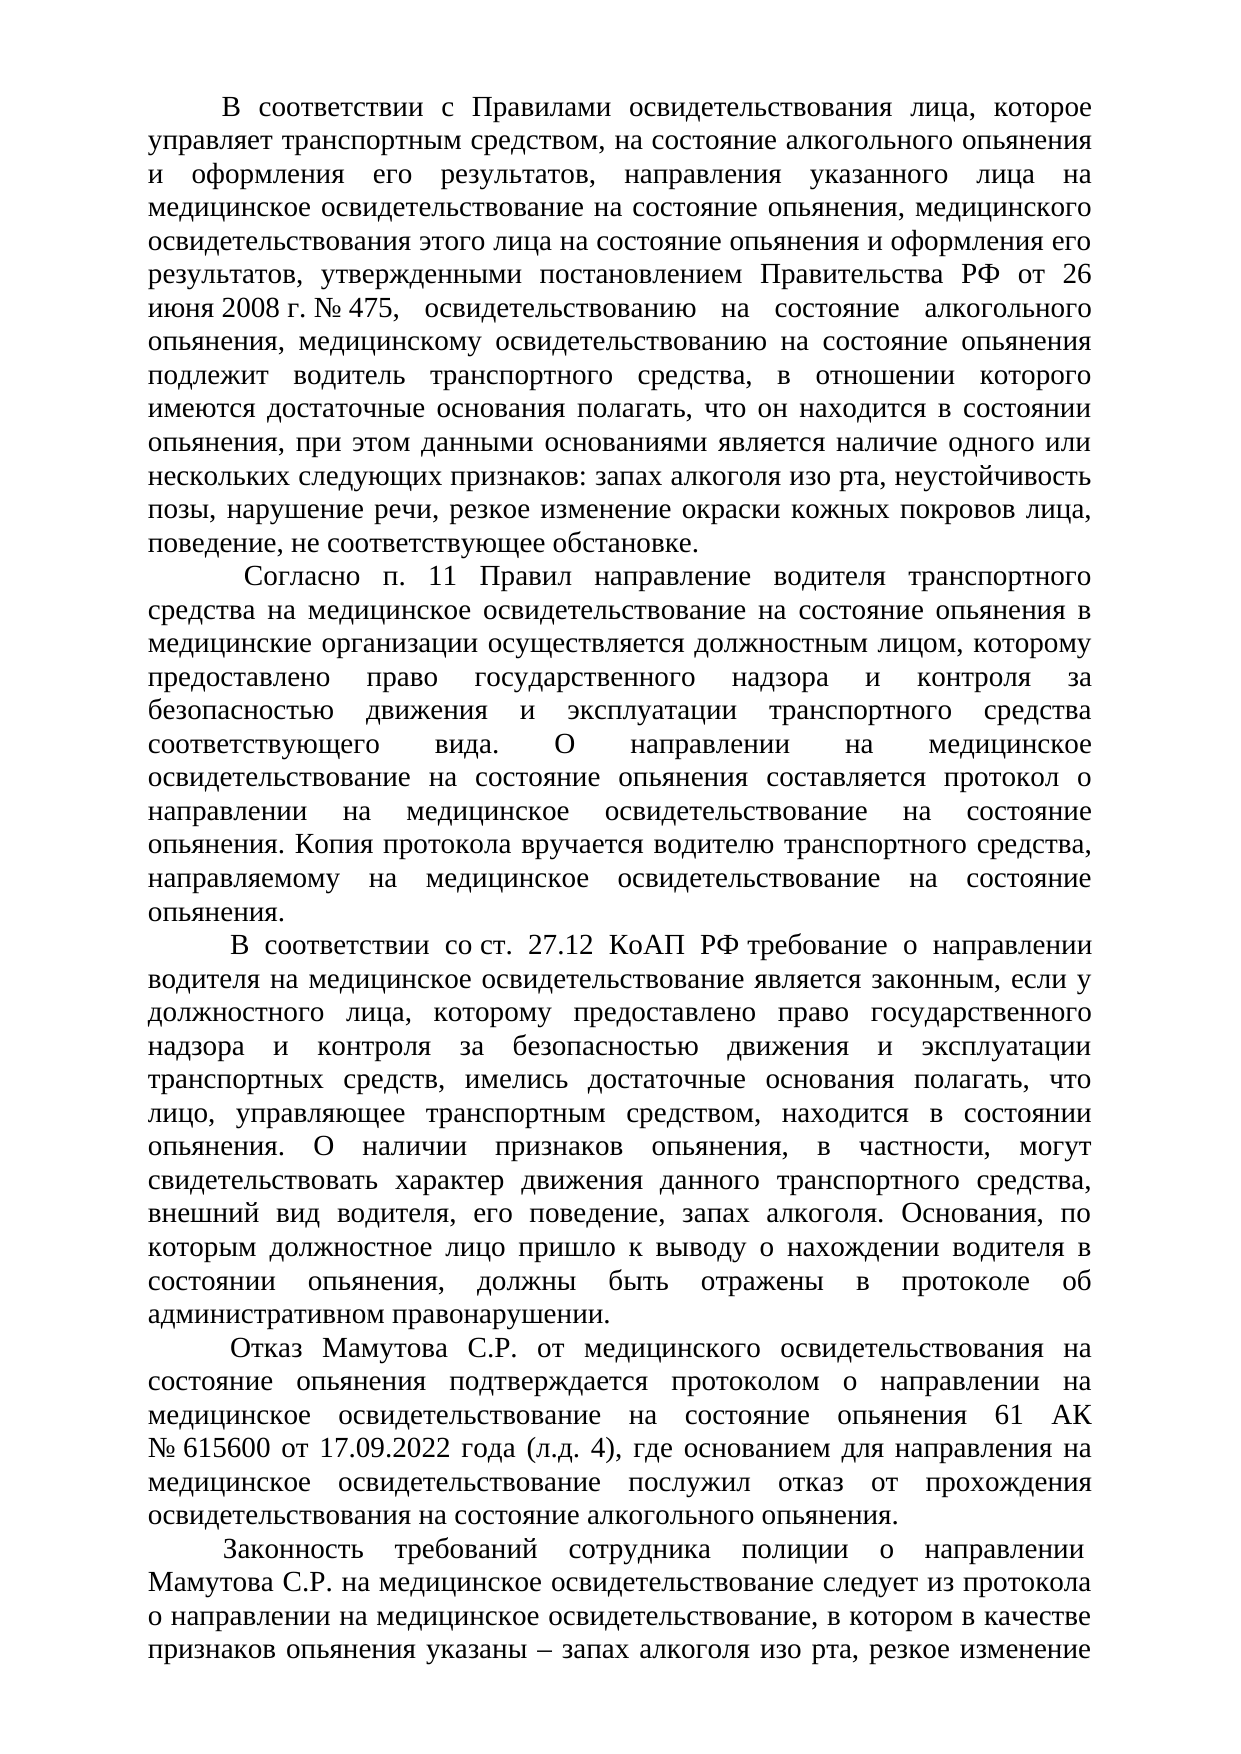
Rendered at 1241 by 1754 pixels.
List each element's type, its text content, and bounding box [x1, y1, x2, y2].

text Отказ Мамутова С.Р. от медицинского освидетельствования на состояние опьянения подтверждается протоколом о направлении на медицинское освидетельствование на состояние опьянения 61 АК № 615600 от 17.09.2022 года (л.д. 4), где основанием для направления на медицинское освидетельствование послужил отказ от прохождения освидетельствования на состояние алкогольного опьянения. [148, 1330, 1092, 1531]
text В соответствии с Правилами освидетельствования лица, которое управляет транспортным средством, на состояние алкогольного опьянения и оформления его результатов, направления указанного лица на медицинское освидетельствование на состояние опьянения, медицинского освидетельствования этого лица на состояние опьянения и оформления его результатов, утвержденными постановлением Правительства РФ от 26 июня 2008 г. № 475, освидетельствованию на состояние алкогольного опьянения, медицинскому освидетельствованию на состояние опьянения подлежит водитель транспортного средства, в отношении которого имеются достаточные основания полагать, что он находится в состоянии опьянения, при этом данными основаниями является наличие одного или нескольких следующих признаков: запах алкоголя изо рта, неустойчивость позы, нарушение речи, резкое изменение окраски кожных покровов лица, поведение, не соответствующее обстановке. [148, 89, 1092, 558]
text В соответствии со ст. 27.12 КоАП РФ требование о направлении водителя на медицинское освидетельствование является законным, если у должностного лица, которому предоставлено право государственного надзора и контроля за безопасностью движения и эксплуатации транспортных средств, имелись достаточные основания полагать, что лицо, управляющее транспортным средством, находится в состоянии опьянения. О наличии признаков опьянения, в частности, могут свидетельствовать характер движения данного транспортного средства, внешний вид водителя, его поведение, запах алкоголя. Основания, по которым должностное лицо пришло к выводу о нахождении водителя в состоянии опьянения, должны быть отражены в протоколе об административном правонарушении. [148, 927, 1092, 1330]
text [148, 1531, 1092, 1665]
text Согласно п. 11 Правил направление водителя транспортного средства на медицинское освидетельствование на состояние опьянения в медицинские организации осуществляется должностным лицом, которому предоставлено право государственного надзора и контроля за безопасностью движения и эксплуатации транспортного средства соответствующего вида. О направлении на медицинское освидетельствование на состояние опьянения составляется протокол о направлении на медицинское освидетельствование на состояние опьянения. Копия протокола вручается водителю транспортного средства, направляемому на медицинское освидетельствование на состояние опьянения. [148, 558, 1092, 927]
